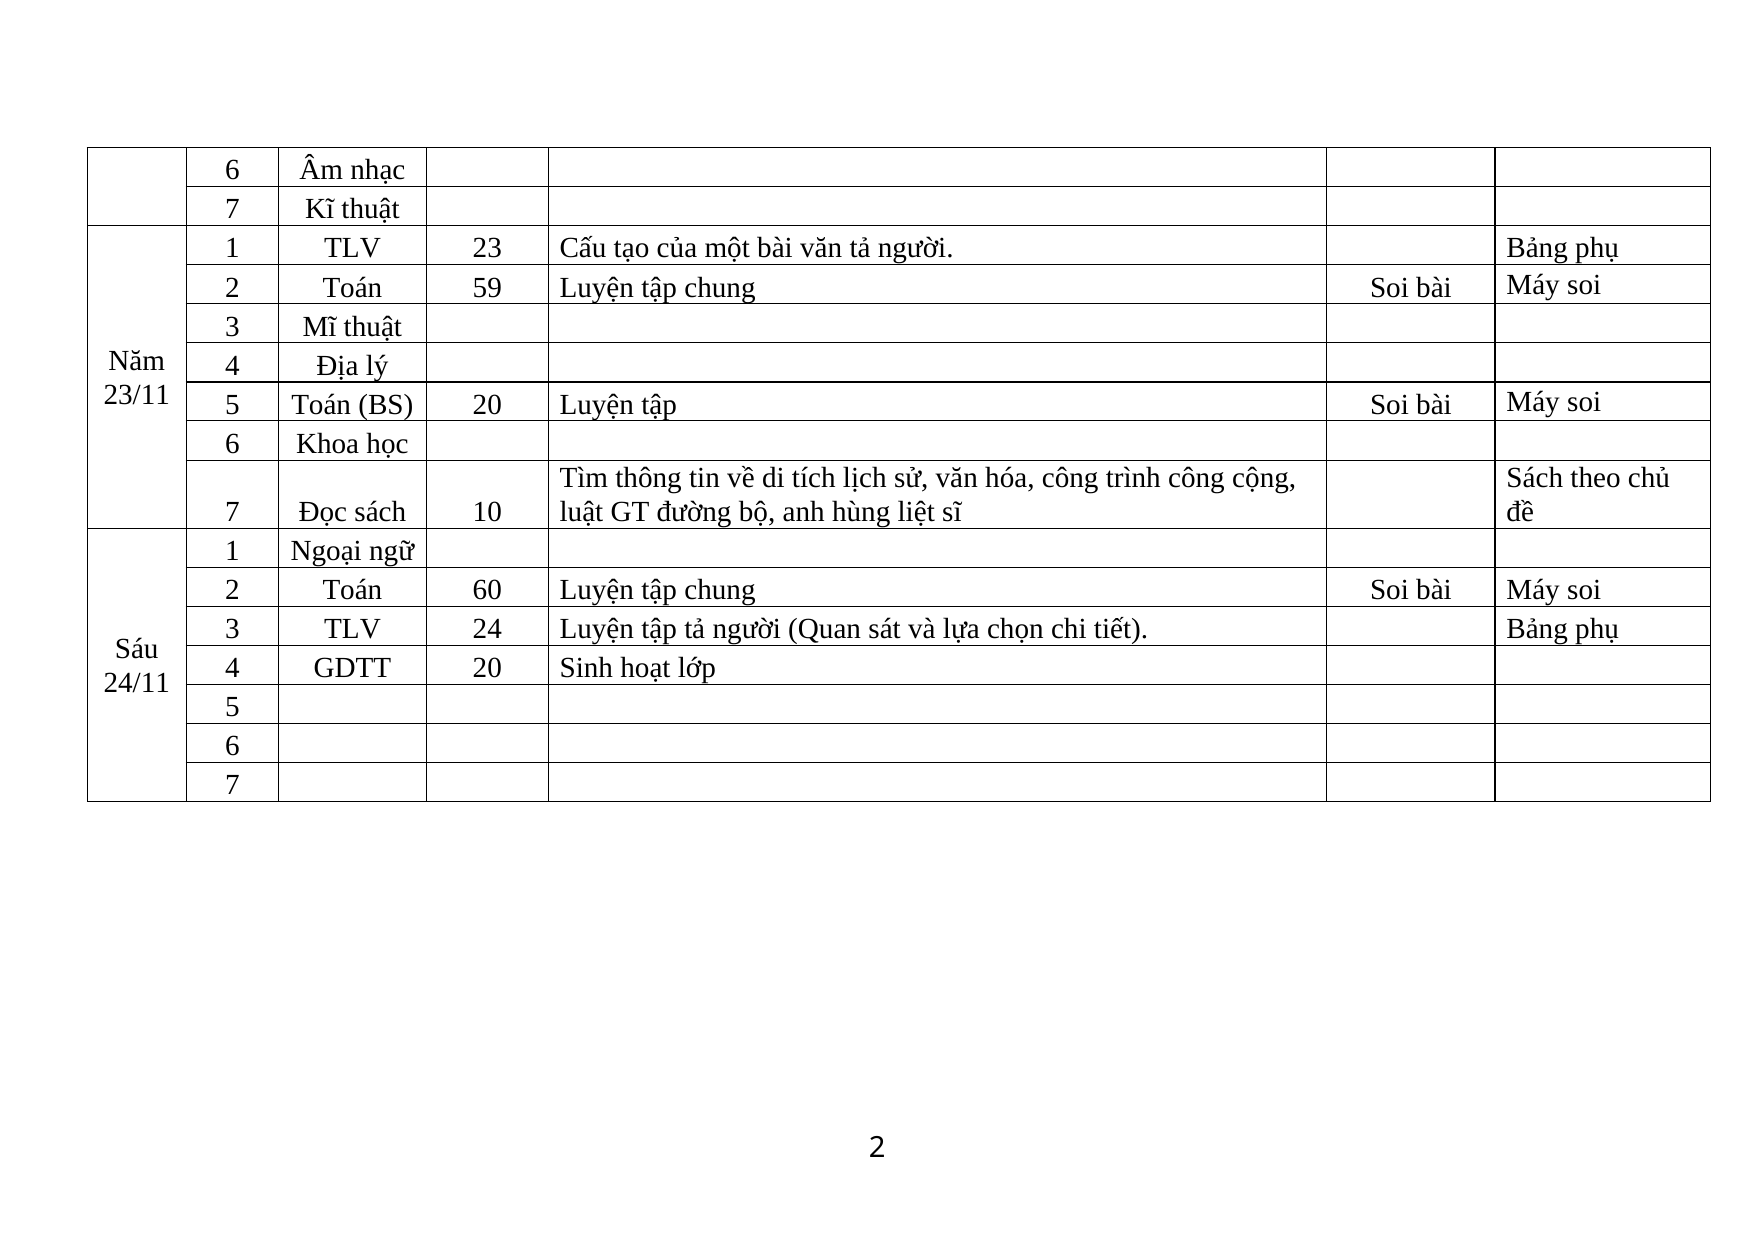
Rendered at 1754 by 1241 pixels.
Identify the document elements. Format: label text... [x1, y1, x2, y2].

table_cell 7 [187, 763, 278, 801]
table_cell Kĩ thuật [279, 187, 426, 225]
table_cell [427, 529, 548, 567]
table_cell [1327, 763, 1494, 801]
table_cell [1496, 763, 1710, 801]
table_cell 20 [427, 383, 548, 420]
table_cell 20 [427, 646, 548, 684]
table_cell Toán (BS) [279, 383, 426, 420]
table_cell Đọc sách [279, 461, 426, 528]
table_cell [1496, 304, 1710, 342]
table_cell Sáu 24/11 [88, 529, 186, 801]
table_cell [549, 685, 1326, 723]
table_cell [279, 724, 426, 762]
table_cell [427, 724, 548, 762]
table_cell [427, 304, 548, 342]
table_cell 24 [427, 607, 548, 645]
table_cell [427, 343, 548, 381]
table_cell Luyện tập chung [549, 265, 1326, 303]
table_cell [549, 304, 1326, 342]
table_cell Soi bài [1327, 265, 1494, 303]
table_cell [1496, 529, 1710, 567]
table_cell [1327, 187, 1494, 225]
table_cell 10 [427, 461, 548, 528]
table_cell Toán [279, 568, 426, 606]
table_cell Soi bài [1327, 568, 1494, 606]
table_cell Máy soi [1496, 383, 1710, 420]
table_cell [1327, 529, 1494, 567]
table_cell [549, 421, 1326, 459]
table_cell 1 [187, 226, 278, 264]
table_cell [1496, 421, 1710, 459]
table_cell Âm nhạc [279, 148, 426, 186]
table_cell 2 [187, 568, 278, 606]
table_cell [427, 148, 548, 186]
table_cell Toán [279, 265, 426, 303]
table_cell 3 [187, 304, 278, 342]
table_cell 59 [427, 265, 548, 303]
table_cell TLV [279, 607, 426, 645]
table_cell [1327, 226, 1494, 264]
table_cell Máy soi [1496, 265, 1710, 303]
table_cell [1327, 607, 1494, 645]
table_cell [1496, 343, 1710, 381]
table_cell 1 [187, 529, 278, 567]
table_cell Bảng phụ [1496, 607, 1710, 645]
table_cell Sinh hoạt lớp [549, 646, 1326, 684]
table_cell 4 [187, 343, 278, 381]
table_cell 7 [187, 461, 278, 528]
table_cell Năm 23/11 [88, 226, 186, 528]
table_cell 4 [187, 646, 278, 684]
table_cell [549, 529, 1326, 567]
table_cell 5 [187, 685, 278, 723]
table_cell [1327, 304, 1494, 342]
table_cell 6 [187, 724, 278, 762]
table_cell GDTT [279, 646, 426, 684]
table_cell Ngoại ngữ [279, 529, 426, 567]
table_cell 60 [427, 568, 548, 606]
table_cell Luyện tập chung [549, 568, 1326, 606]
table_cell [427, 763, 548, 801]
table_cell [279, 685, 426, 723]
table_cell Cấu tạo của một bài văn tả người. [549, 226, 1326, 264]
table_cell [1327, 421, 1494, 459]
table_cell Sách theo chủ đề [1496, 461, 1710, 528]
table_cell Soi bài [1327, 383, 1494, 420]
table_cell [427, 685, 548, 723]
table_cell [1327, 461, 1494, 528]
table_cell [1496, 724, 1710, 762]
table_cell [1327, 343, 1494, 381]
table_cell 23 [427, 226, 548, 264]
table_cell [427, 421, 548, 459]
table_cell 6 [187, 148, 278, 186]
table_cell 5 [187, 383, 278, 420]
table_cell [549, 187, 1326, 225]
table_cell [549, 763, 1326, 801]
table_cell [1496, 646, 1710, 684]
table_cell Luyện tập tả người (Quan sát và lựa chọn chi tiết). [549, 607, 1326, 645]
table_cell [549, 343, 1326, 381]
table_cell [427, 187, 548, 225]
table_cell 7 [187, 187, 278, 225]
table_cell [1327, 685, 1494, 723]
table_cell [1496, 685, 1710, 723]
table_cell 3 [187, 607, 278, 645]
table_cell [1327, 724, 1494, 762]
table_cell 6 [187, 421, 278, 459]
table_cell [1327, 148, 1494, 186]
table_cell [1496, 187, 1710, 225]
table_cell Tìm thông tin về di tích lịch sử, văn hóa, công trình công cộng, luật GT đường bộ, anh hùng liệt sĩ [549, 461, 1326, 528]
table_cell [1327, 646, 1494, 684]
table_cell Địa lý [279, 343, 426, 381]
table_cell [549, 724, 1326, 762]
table_cell [549, 148, 1326, 186]
table_cell Luyện tập [549, 383, 1326, 420]
table_cell [279, 763, 426, 801]
table_cell Khoa học [279, 421, 426, 459]
table_cell Bảng phụ [1496, 226, 1710, 264]
table_cell Mĩ thuật [279, 304, 426, 342]
table_cell 2 [187, 265, 278, 303]
table_cell [1496, 148, 1710, 186]
table_cell TLV [279, 226, 426, 264]
table_cell Máy soi [1496, 568, 1710, 606]
